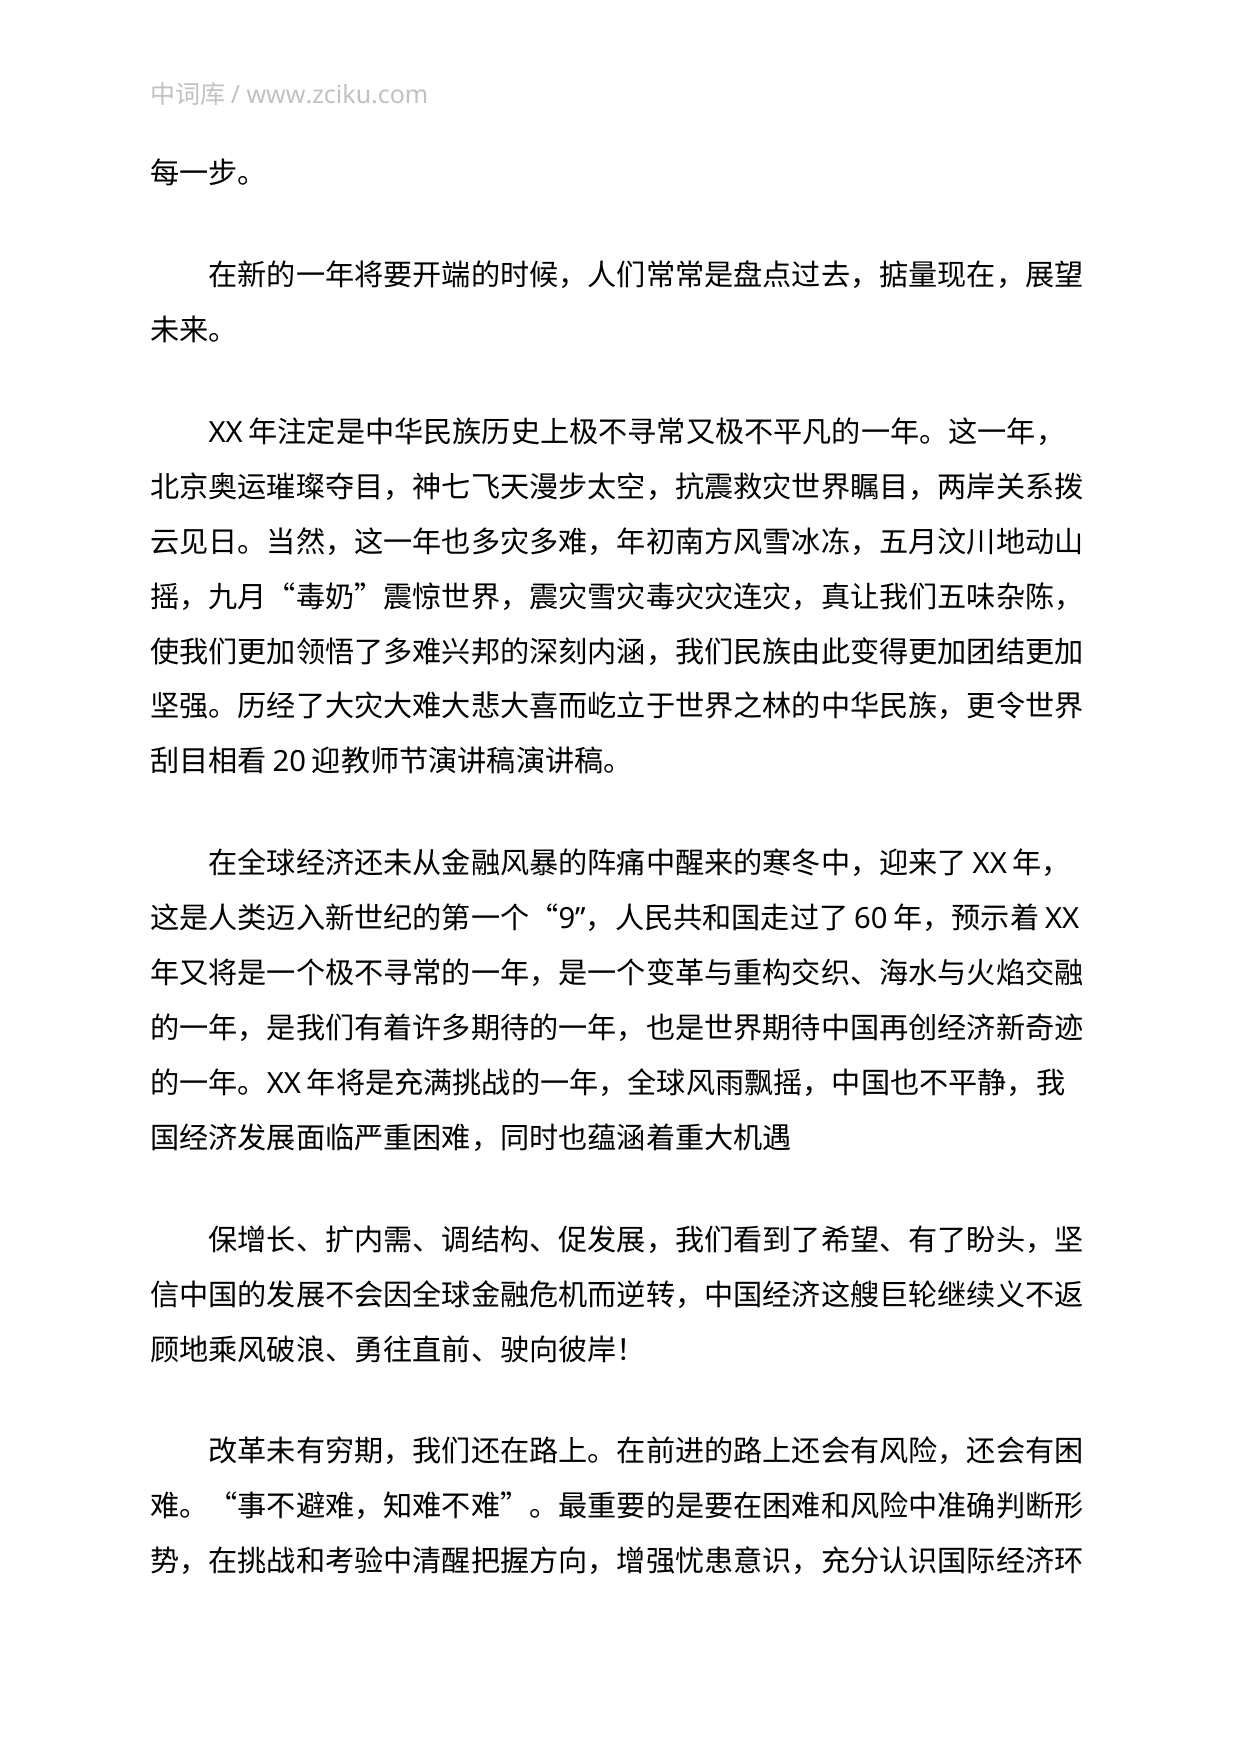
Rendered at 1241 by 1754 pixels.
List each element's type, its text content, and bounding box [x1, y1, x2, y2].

text 在全球经济还未从金融风暴的阵痛中醒来的寒冬中，迎来了XX年，这是人类迈入新世纪的第一个“9”，人民共和国走过了60年，预示着XX年又将是一个极不寻常的一年，是一个变革与重构交织、海水与火焰交融的一年，是我们有着许多期待的一年，也是世界期待中国再创经济新奇迹的一年。XX年将是充满挑战的一年，全球风雨飘摇，中国也不平静，我国经济发展面临严重困难，同时也蕴涵着重大机遇 [150, 840, 1090, 1157]
text 在新的一年将要开端的时候，人们常常是盘点过去，掂量现在，展望未来。 [150, 252, 1090, 349]
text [150, 1428, 1090, 1580]
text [150, 150, 1090, 192]
text XX年注定是中华民族历史上极不寻常又极不平凡的一年。这一年，北京奥运璀璨夺目，神七飞天漫步太空，抗震救灾世界瞩目，两岸关系拨云见日。当然，这一年也多灾多难，年初南方风雪冰冻，五月汶川地动山摇，九月“毒奶”震惊世界，震灾雪灾毒灾灾连灾，真让我们五味杂陈，使我们更加领悟了多难兴邦的深刻内涵，我们民族由此变得更加团结更加坚强。历经了大灾大难大悲大喜而屹立于世界之林的中华民族，更令世界刮目相看20迎教师节演讲稿演讲稿。 [150, 408, 1090, 780]
text 保增长、扩内需、调结构、促发展，我们看到了希望、有了盼头，坚信中国的发展不会因全球金融危机而逆转，中国经济这艘巨轮继续义不返顾地乘风破浪、勇往直前、驶向彼岸！ [150, 1216, 1090, 1368]
